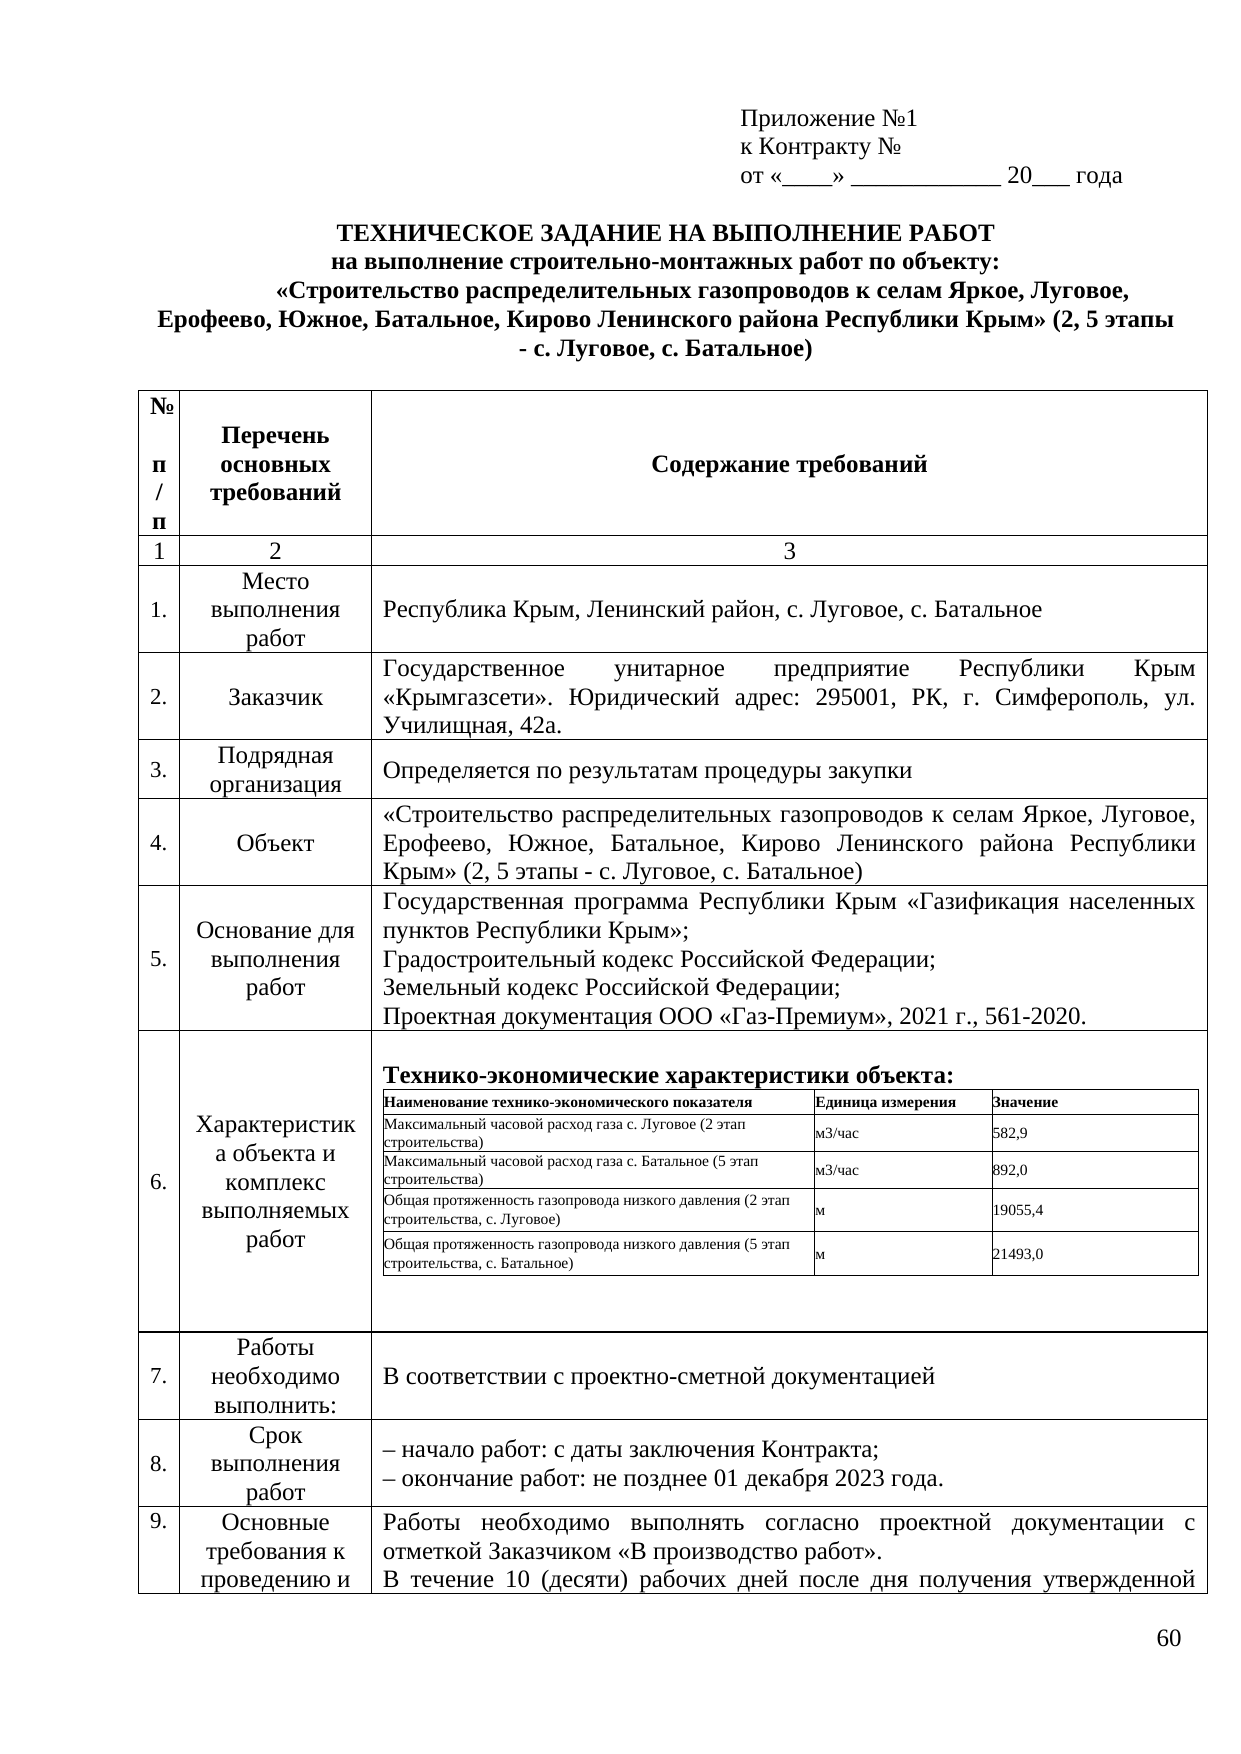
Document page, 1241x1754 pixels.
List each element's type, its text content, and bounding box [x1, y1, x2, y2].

table_cell Определяется по результатам процедуры закупки [372, 740, 1207, 798]
table_cell Место выполнения работ [180, 566, 371, 652]
table_cell Объект [180, 799, 371, 885]
table_cell – начало работ: с даты заключения Контракта; – окончание работ: не позднее 01 декабря 2023 года. [372, 1420, 1207, 1506]
text к Контракту № [666, 131, 1181, 160]
table_cell [139, 886, 179, 1030]
table_cell Республика Крым, Ленинский район, с. Луговое, с. Батальное [372, 566, 1207, 652]
table_cell [139, 740, 179, 798]
table_cell Технико-экономические характеристики объекта: [372, 1031, 1207, 1331]
table_cell [139, 1333, 179, 1419]
table_header Перечень основных требований [180, 391, 371, 535]
text ТЕХНИЧЕСКОЕ ЗАДАНИЕ НА ВЫПОЛНЕНИЕ РАБОТ [150, 218, 1181, 246]
table_cell Характеристика объекта и комплекс выполняемых работ [180, 1031, 371, 1331]
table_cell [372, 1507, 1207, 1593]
table_header № п/п [139, 391, 179, 535]
table_cell Заказчик [180, 653, 371, 739]
table_cell Государственная программа Республики Крым «Газификация населенных пунктов Республики Крым»; Градостроительный кодекс Российской Федерации; Земельный кодекс Российской Федерации; Проектная документация ООО «Газ-Премиум», 2021 г., 561-2020. [372, 886, 1207, 1030]
table_cell 2 [180, 536, 371, 565]
text «Строительство распределительных газопроводов к селам Яркое, Луговое, Ерофеево, Южное, Батальное, Кирово Ленинского района Республики Крым» (2, 5 этапы - с. Луговое, с. Батальное) [150, 275, 1181, 361]
table_cell Срок выполнения работ [180, 1420, 371, 1506]
table_cell 1 [139, 536, 179, 565]
text Приложение №1 [666, 103, 1181, 131]
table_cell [180, 1507, 371, 1593]
text от «____» ____________ 20___ года [666, 160, 1181, 189]
table_cell Государственное унитарное предприятие Республики Крым «Крымгазсети». Юридический адрес: 295001, РК, г. Симферополь, ул. Училищная, 42а. [372, 653, 1207, 739]
table_cell [139, 653, 179, 739]
table_cell «Строительство распределительных газопроводов к селам Яркое, Луговое, Ерофеево, Южное, Батальное, Кирово Ленинского района Республики Крым» (2, 5 этапы - с. Луговое, с. Батальное) [372, 799, 1207, 885]
table_header Содержание требований [372, 391, 1207, 535]
table_cell 3 [372, 536, 1207, 565]
table_cell Работы необходимо выполнить: [180, 1333, 371, 1419]
table_cell [139, 1420, 179, 1506]
table_cell [139, 799, 179, 885]
table_cell В соответствии с проектно-сметной документацией [372, 1333, 1207, 1419]
table_cell Основание для выполнения работ [180, 886, 371, 1030]
table_cell [139, 1031, 179, 1331]
table_cell Подрядная организация [180, 740, 371, 798]
table_cell [139, 566, 179, 652]
text на выполнение строительно-монтажных работ по объекту: [150, 246, 1181, 275]
table_cell [139, 1507, 179, 1593]
